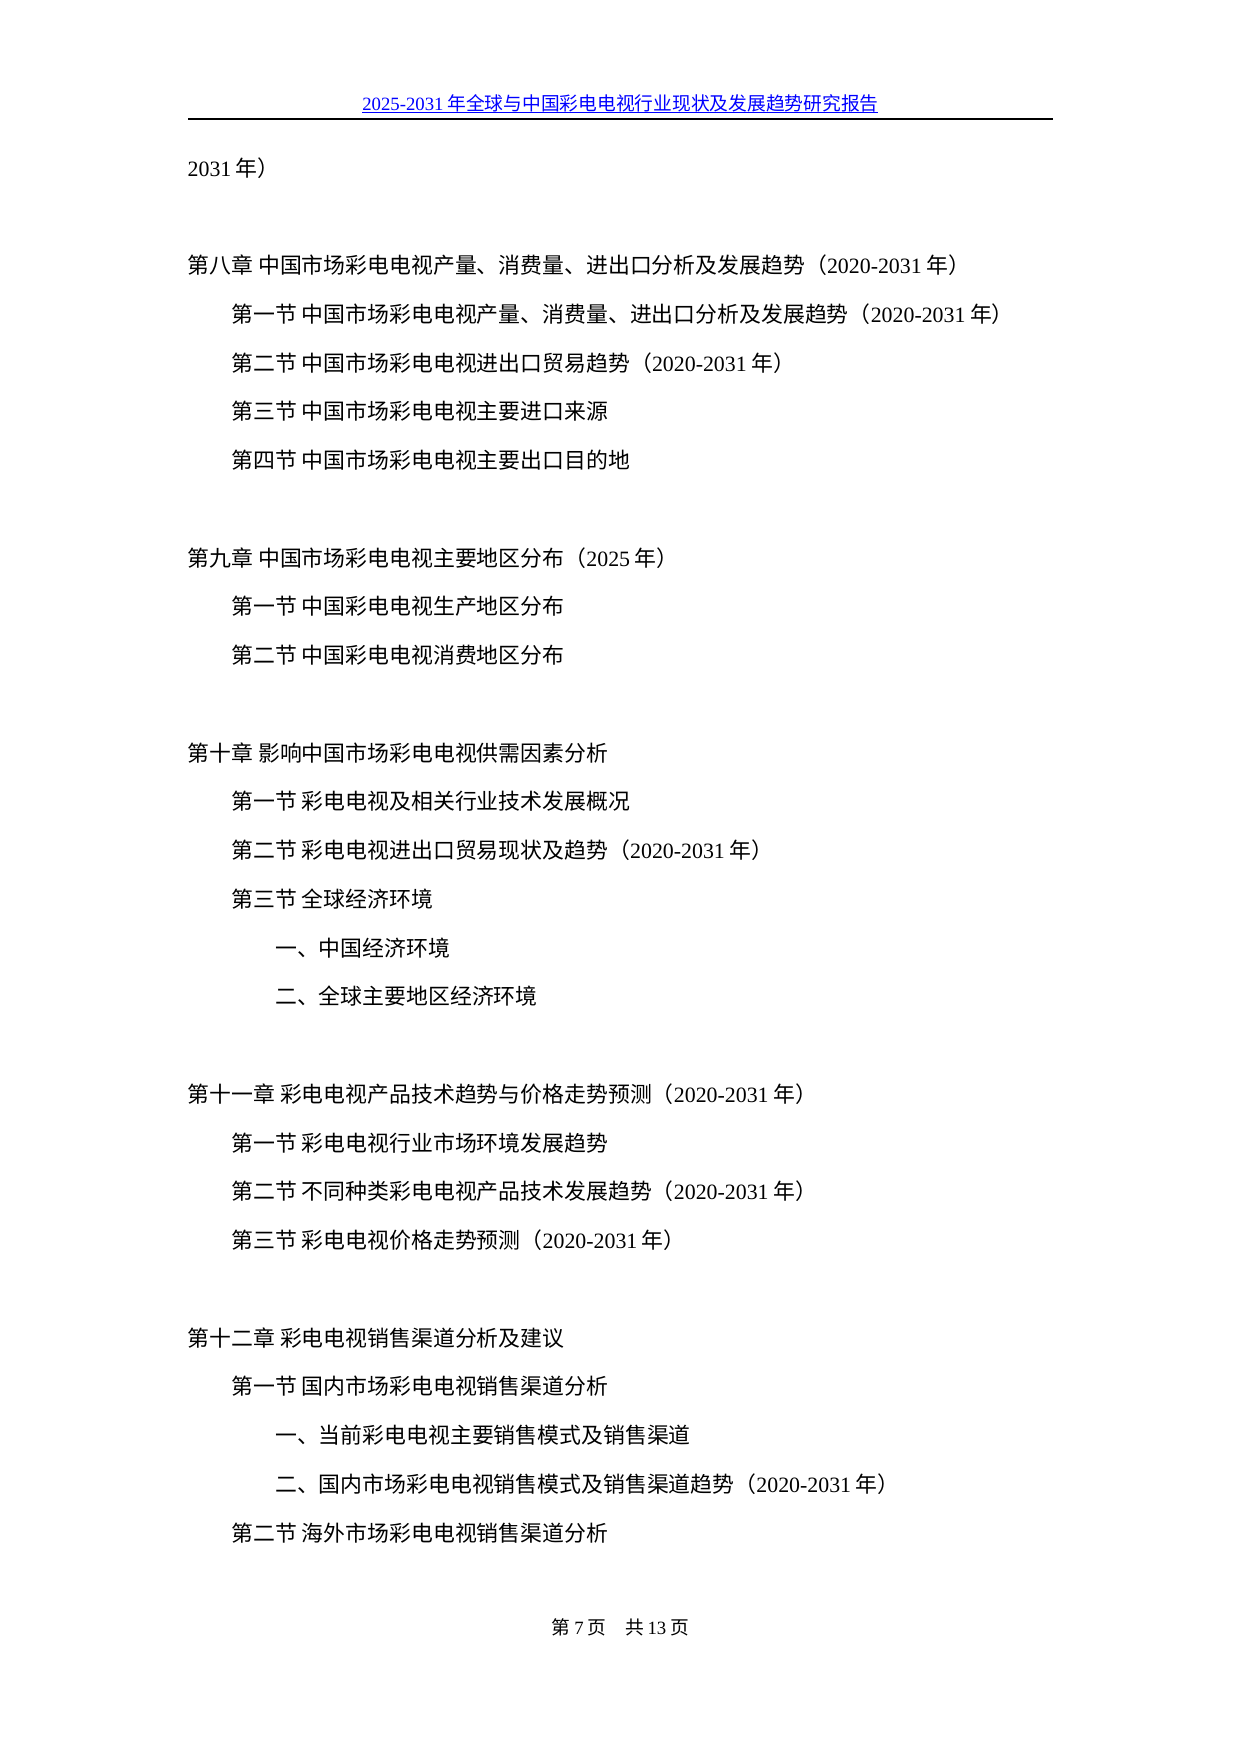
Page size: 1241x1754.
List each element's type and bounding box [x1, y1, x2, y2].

text [187, 150, 1053, 1548]
